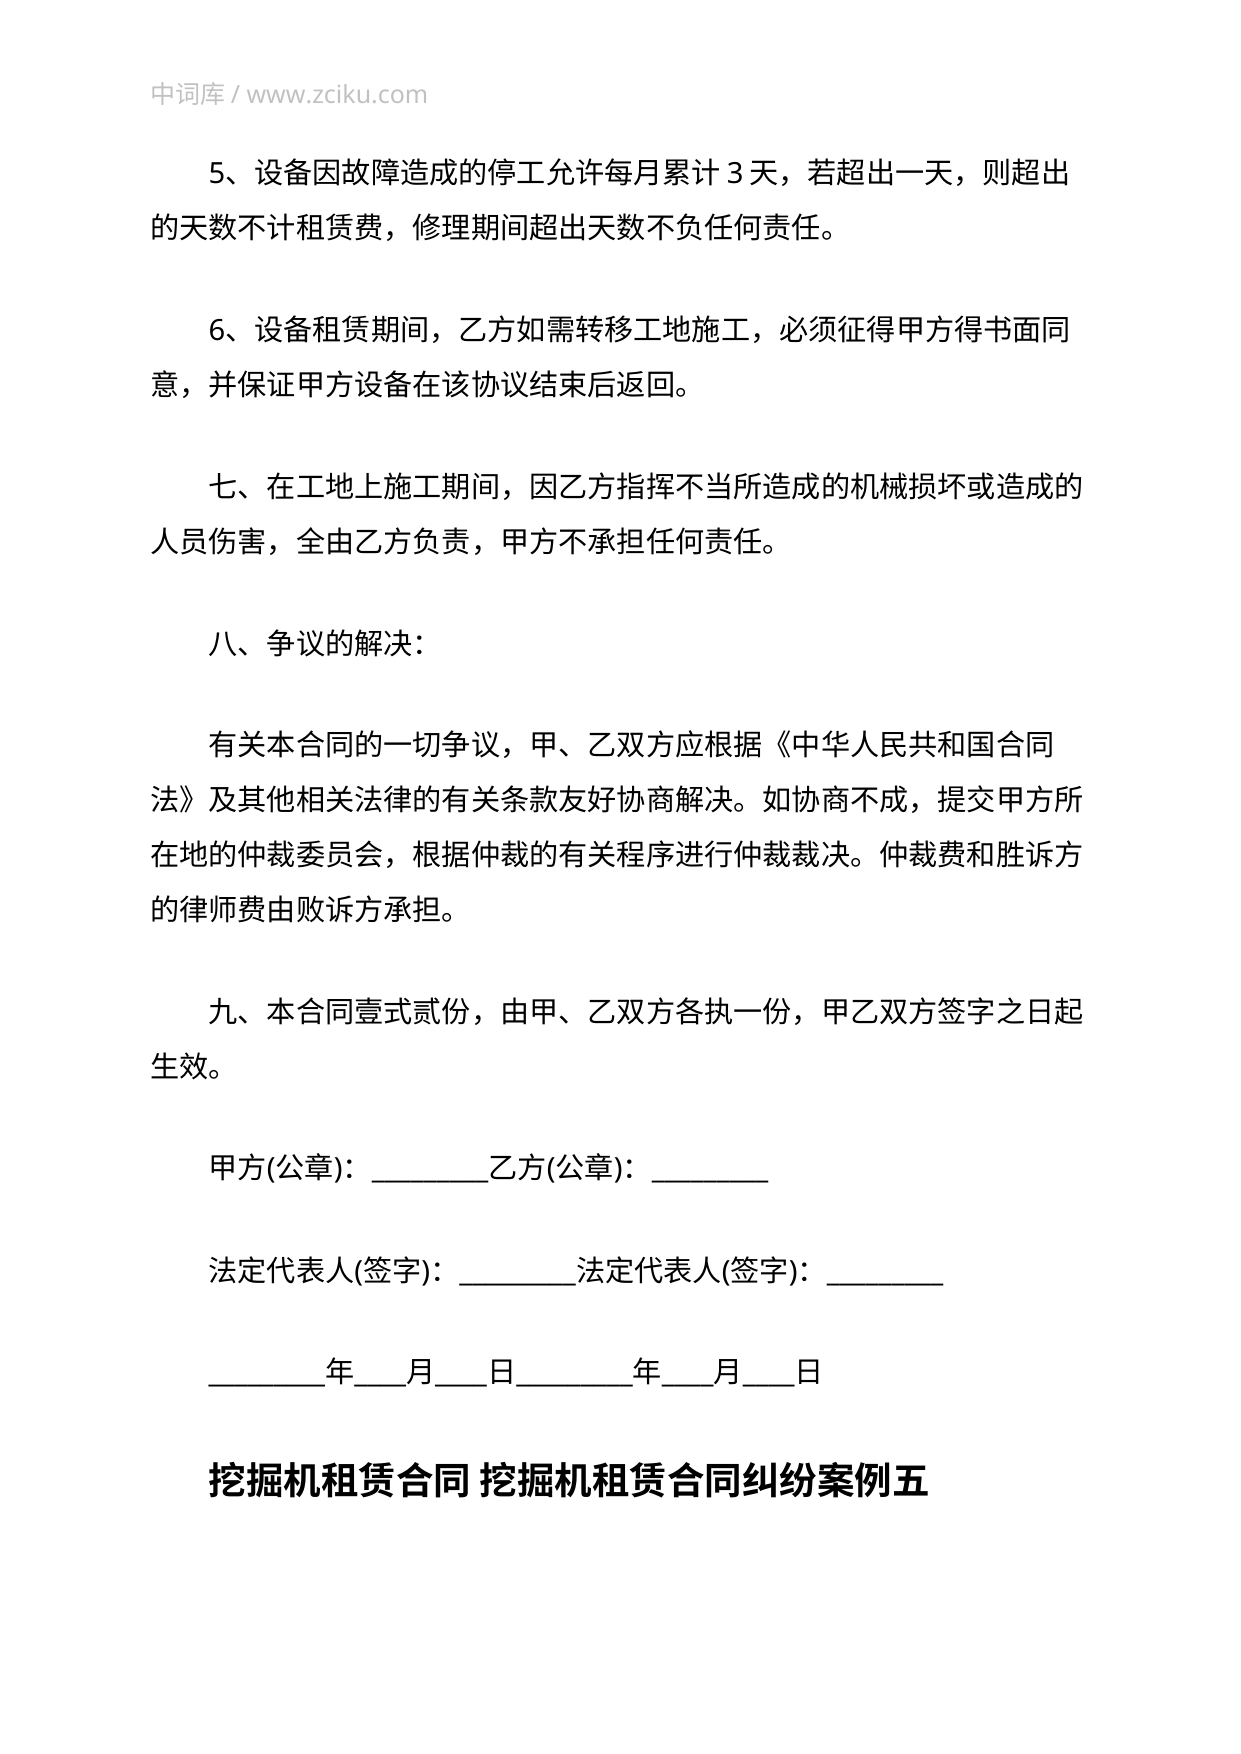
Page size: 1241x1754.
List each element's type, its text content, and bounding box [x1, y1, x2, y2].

text 八、争议的解决： [150, 620, 1090, 662]
text 5、设备因故障造成的停工允许每月累计3天，若超出一天，则超出的天数不计租赁费，修理期间超出天数不负任何责任。 [150, 150, 1090, 247]
text 法定代表人(签字)：_________法定代表人(签字)：_________ [150, 1247, 1090, 1289]
text 九、本合同壹式贰份，由甲、乙双方各执一份，甲乙双方签字之日起生效。 [150, 988, 1090, 1086]
text 七、在工地上施工期间，因乙方指挥不当所造成的机械损坏或造成的人员伤害，全由乙方负责，甲方不承担任何责任。 [150, 463, 1090, 561]
text _________年____月____日_________年____月____日 [150, 1349, 1090, 1391]
text 甲方(公章)：_________乙方(公章)：_________ [150, 1145, 1090, 1187]
text 6、设备租赁期间，乙方如需转移工地施工，必须征得甲方得书面同意，并保证甲方设备在该协议结束后返回。 [150, 307, 1090, 404]
text 有关本合同的一切争议，甲、乙双方应根据《中华人民共和国合同法》及其他相关法律的有关条款友好协商解决。如协商不成，提交甲方所在地的仲裁委员会，根据仲裁的有关程序进行仲裁裁决。仲裁费和胜诉方的律师费由败诉方承担。 [150, 722, 1090, 929]
text 挖掘机租赁合同 挖掘机租赁合同纠纷案例五 [150, 1451, 1090, 1505]
